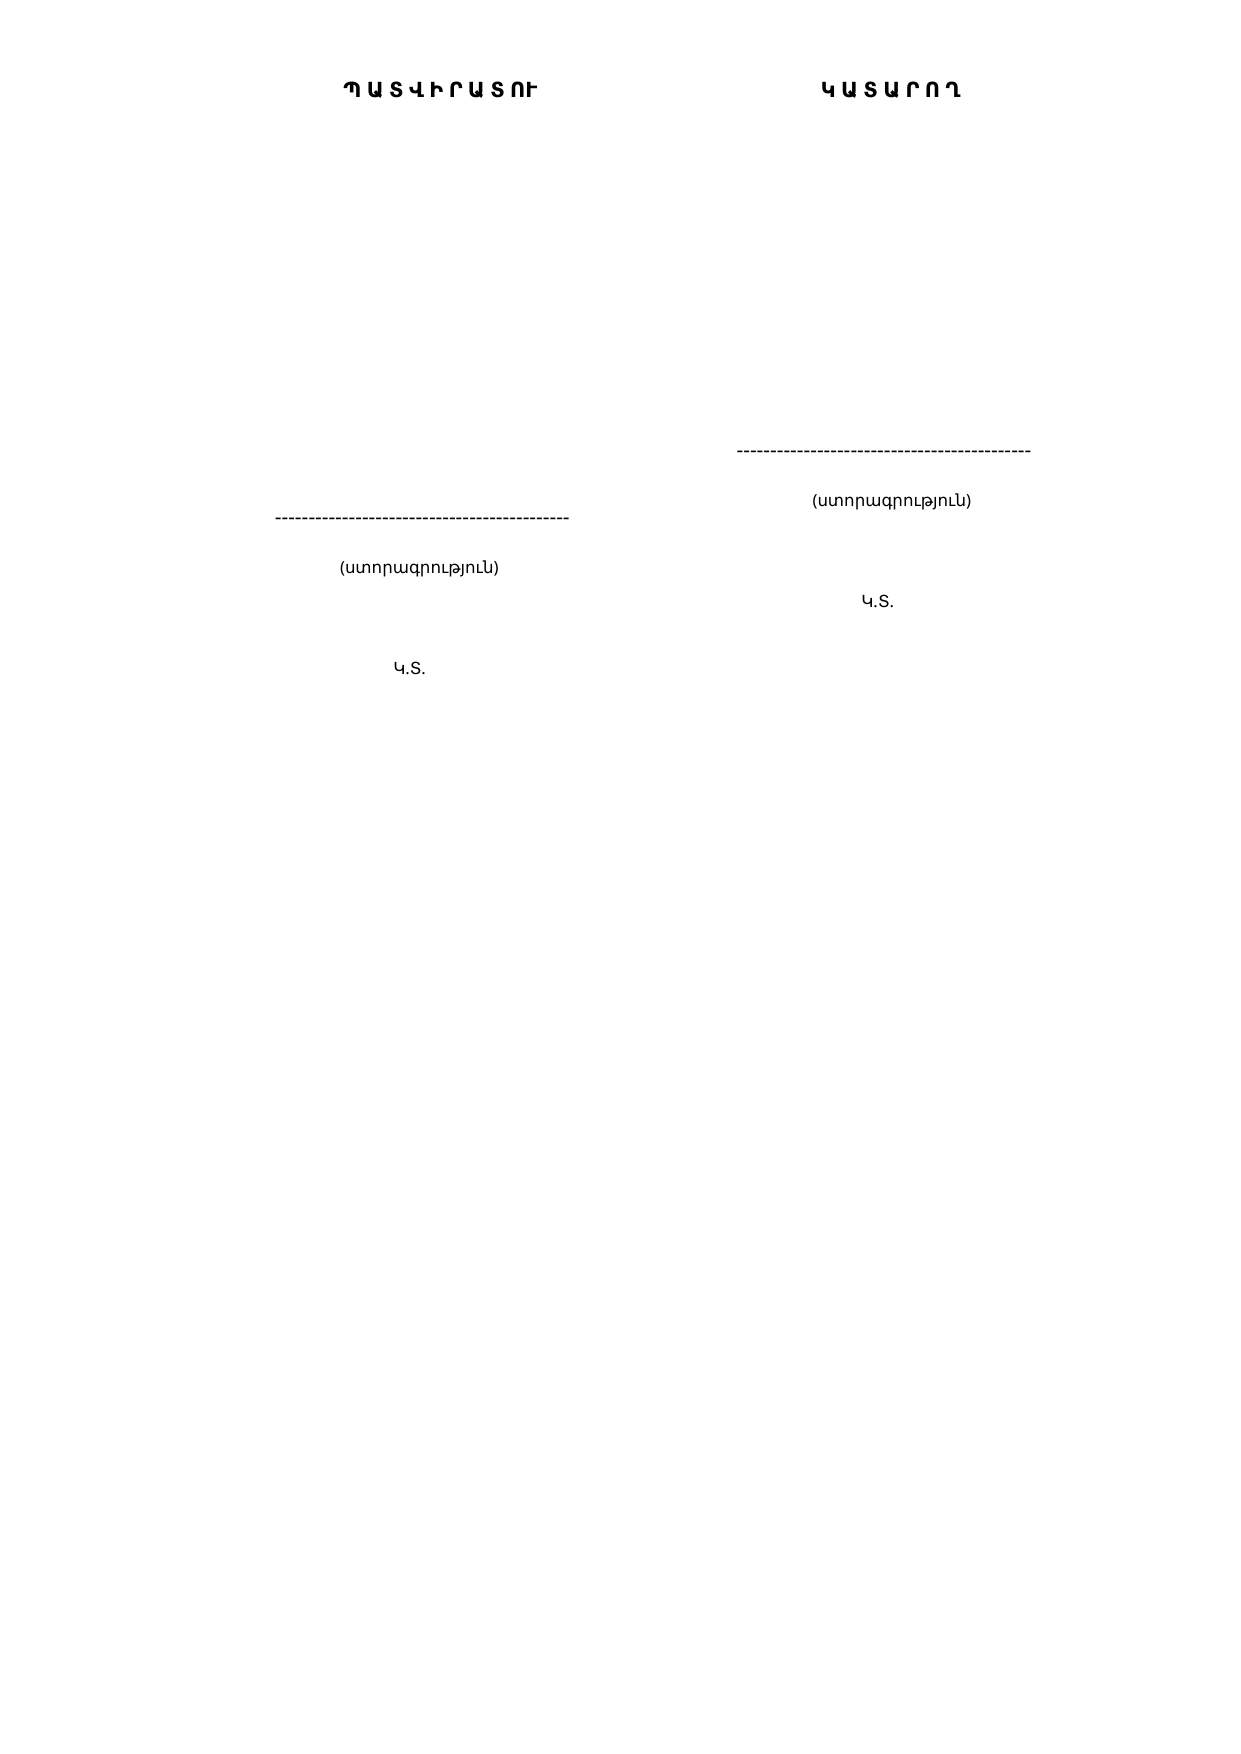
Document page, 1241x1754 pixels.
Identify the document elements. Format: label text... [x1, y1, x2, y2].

table_header Կ Ա Տ Ա Ր Ո Ղ -------------------------------------------- (ստորագրություն) Կ.Տ. [676, 75, 1104, 863]
table_header Պ Ա Տ Վ Ի Ր Ա Տ ՈՒ -------------------------------------------- (ստորագրություն) Կ.Տ. [204, 75, 676, 863]
